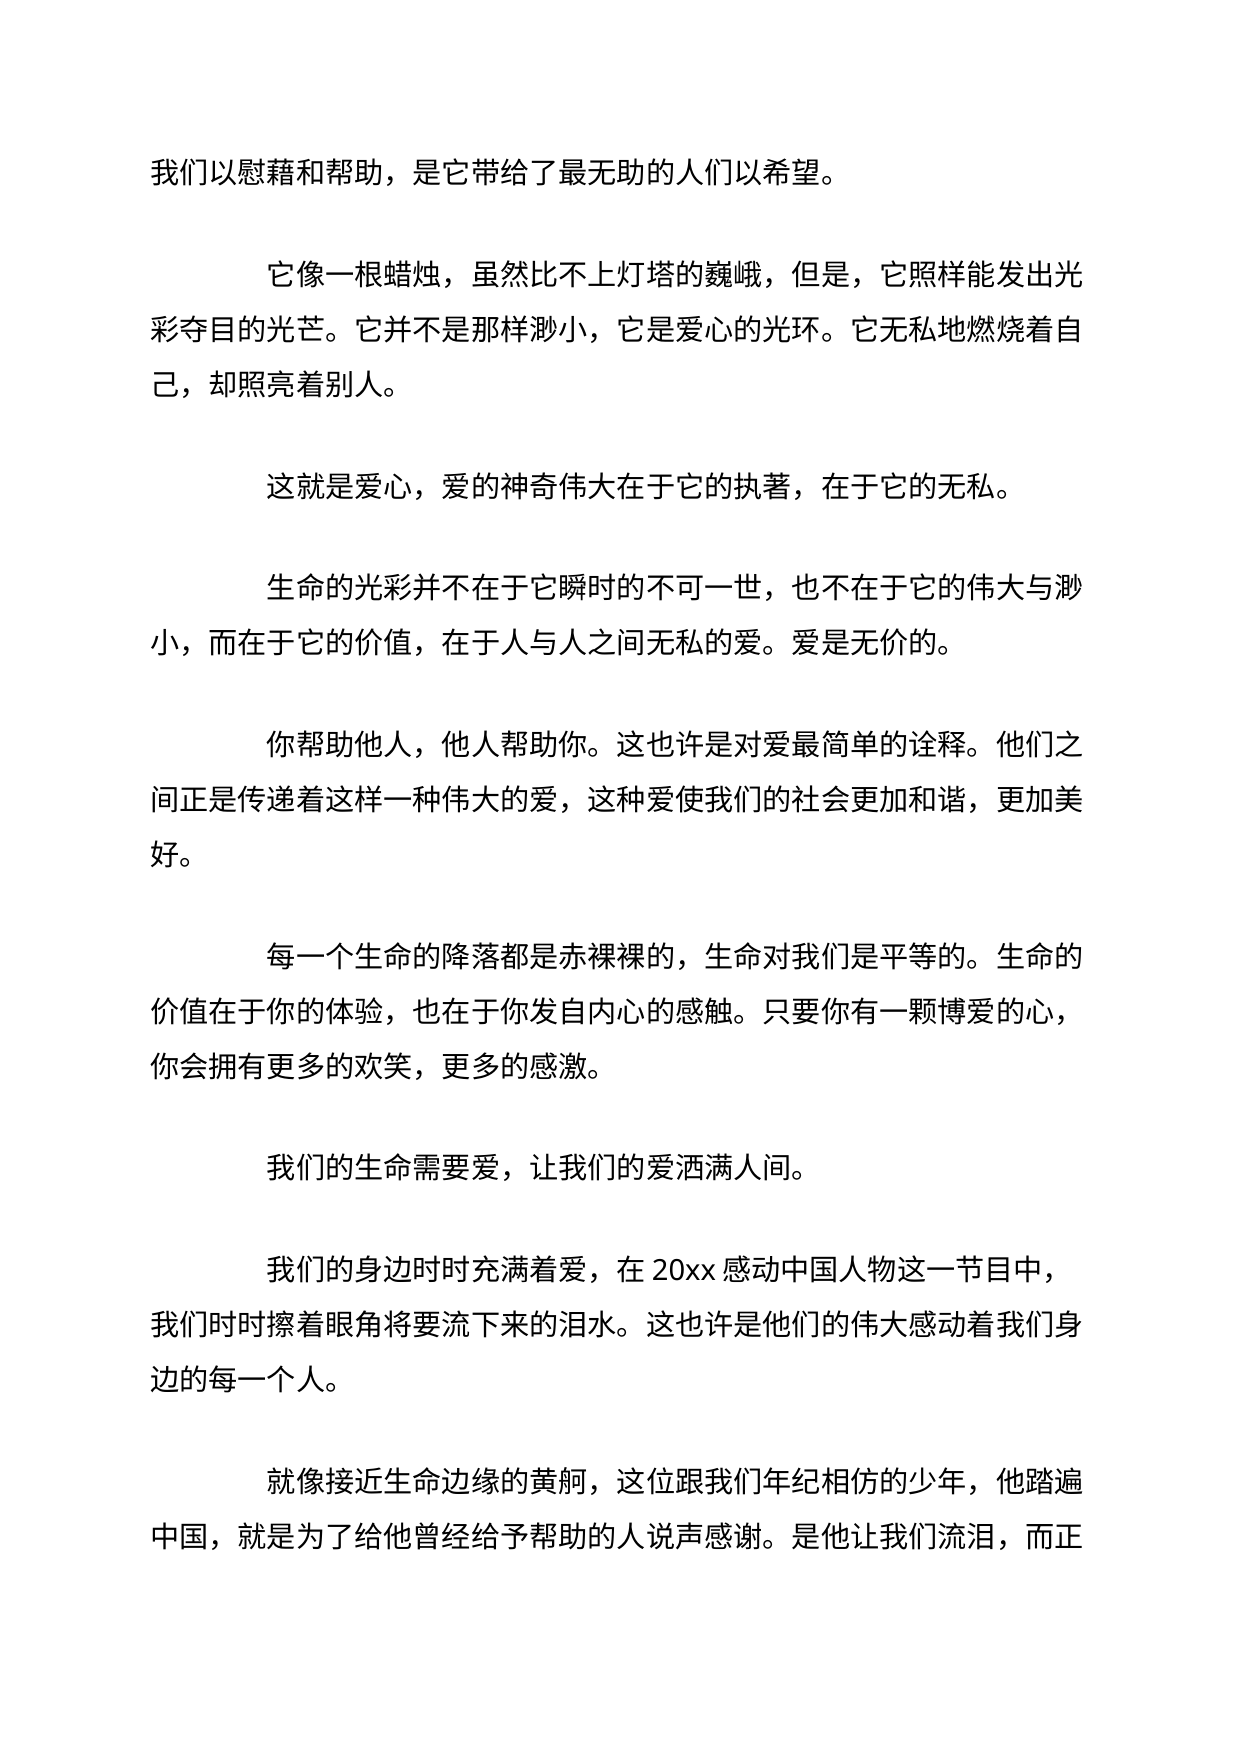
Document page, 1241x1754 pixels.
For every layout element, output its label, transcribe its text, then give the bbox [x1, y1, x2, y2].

text 生命的光彩并不在于它瞬时的不可一世，也不在于它的伟大与渺小，而在于它的价值，在于人与人之间无私的爱。爱是无价的。 [150, 565, 1090, 662]
text 你帮助他人，他人帮助你。这也许是对爱最简单的诠释。他们之间正是传递着这样一种伟大的爱，这种爱使我们的社会更加和谐，更加美好。 [150, 722, 1090, 874]
text 我们的生命需要爱，让我们的爱洒满人间。 [150, 1145, 1090, 1187]
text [150, 150, 1090, 192]
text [150, 1458, 1090, 1556]
text 它像一根蜡烛，虽然比不上灯塔的巍峨，但是，它照样能发出光彩夺目的光芒。它并不是那样渺小，它是爱心的光环。它无私地燃烧着自己，却照亮着别人。 [150, 252, 1090, 404]
text 每一个生命的降落都是赤裸裸的，生命对我们是平等的。生命的价值在于你的体验，也在于你发自内心的感触。只要你有一颗博爱的心，你会拥有更多的欢笑，更多的感激。 [150, 933, 1090, 1085]
text 这就是爱心，爱的神奇伟大在于它的执著，在于它的无私。 [150, 463, 1090, 506]
text 我们的身边时时充满着爱，在20xx感动中国人物这一节目中，我们时时擦着眼角将要流下来的泪水。这也许是他们的伟大感动着我们身边的每一个人。 [150, 1247, 1090, 1399]
